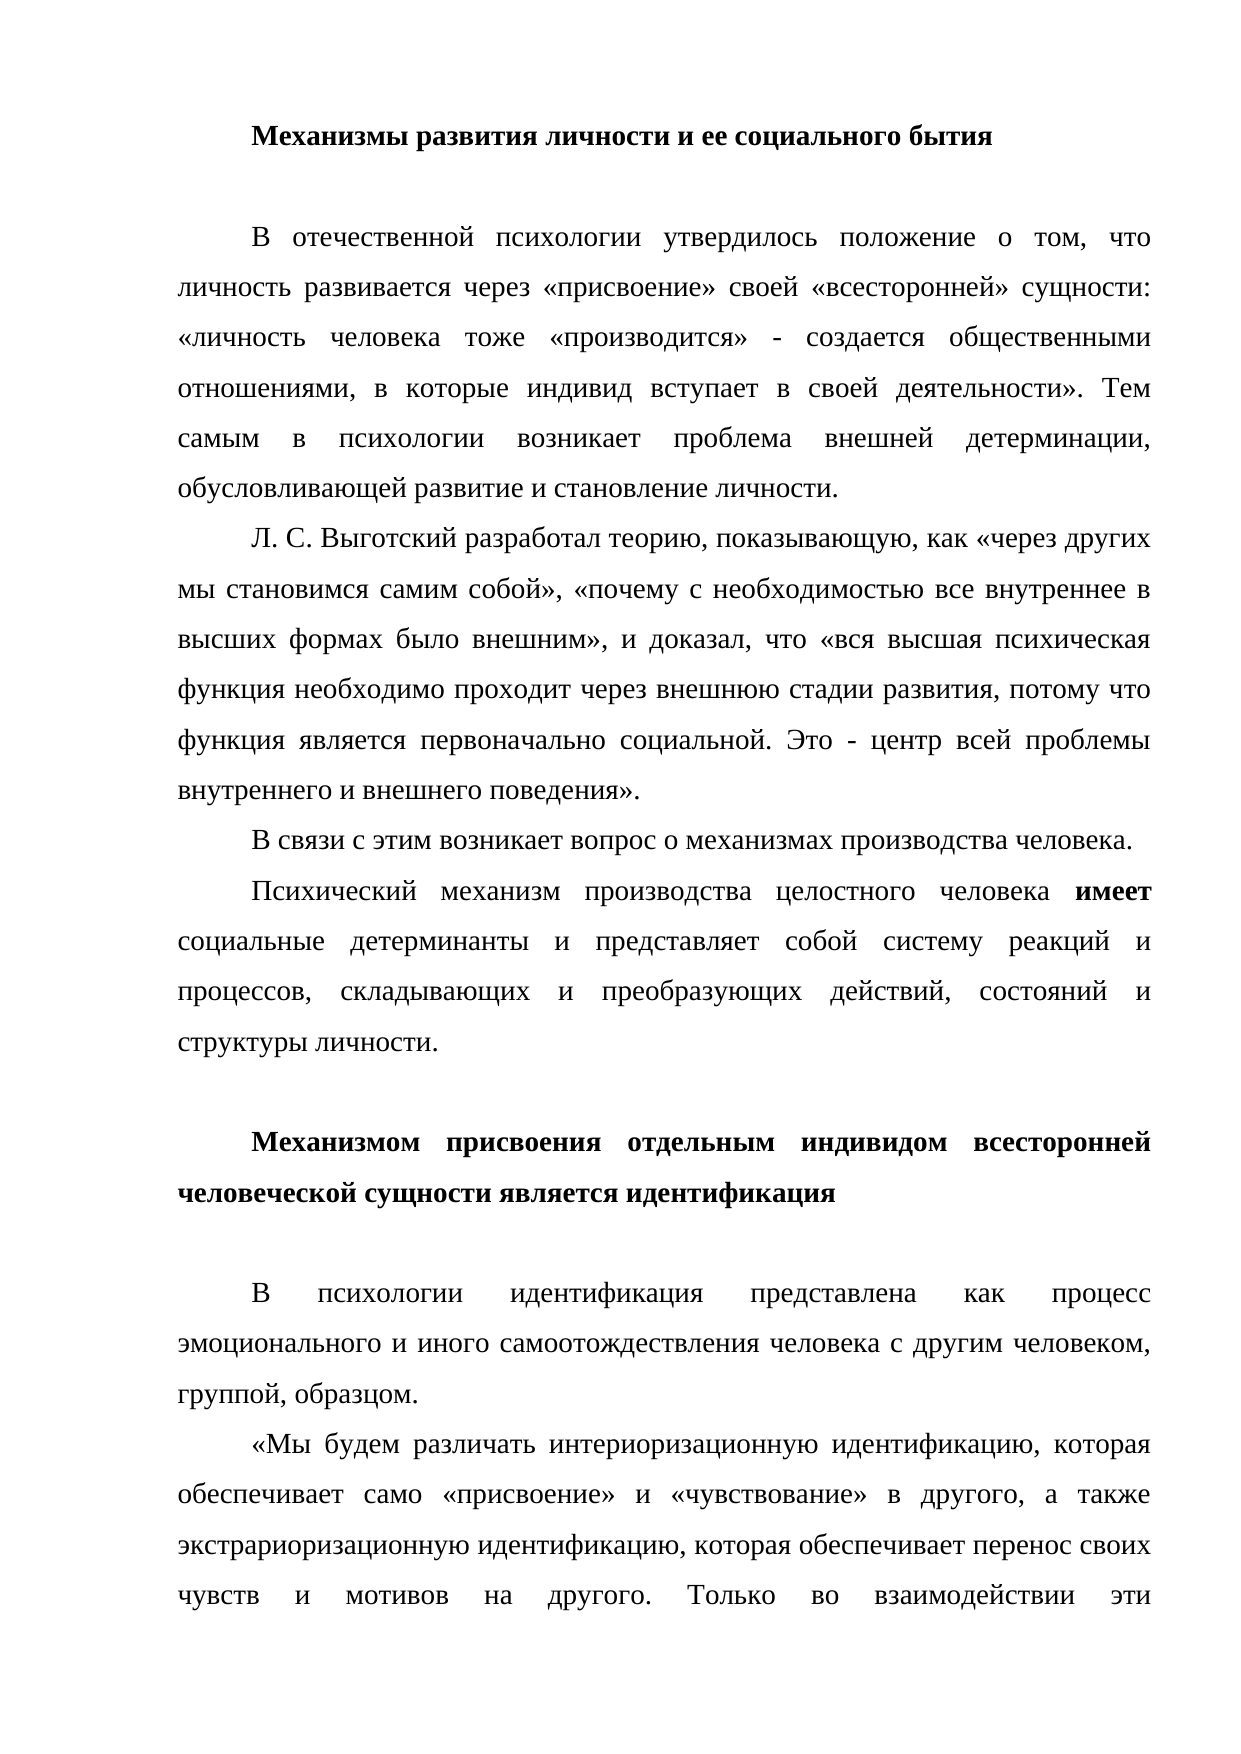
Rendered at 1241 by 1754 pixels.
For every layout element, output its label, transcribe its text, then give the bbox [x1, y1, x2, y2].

text В отечественной психологии утвердилось положение о том, что личность развивается через «присвоение» своей «всесторонней» сущности: «личность человека тоже «производится» - создается общественными отношениями, в которые индивид вступает в своей деятельности». Тем самым в психологии возникает проблема внешней детерминации, обусловливающей развитие и становление личности. [177, 219, 1152, 504]
text Л. С. Выготский разработал теорию, показывающую, как «через других мы становимся самим собой», «почему с необходимостью все внутреннее в высших формах было внешним», и доказал, что «вся высшая психическая функция необходимо проходит через внешнюю стадии развития, потому что функция является первоначально социальной. Это - центр всей проблемы внутреннего и внешнего поведения». [177, 521, 1152, 806]
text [177, 1426, 1152, 1611]
text В связи с этим возникает вопрос о механизмах производства человека. [177, 822, 1152, 856]
text Механизмом присвоения отдельным индивидом всесторонней человеческой сущности является идентификация [177, 1124, 1152, 1208]
text Психический механизм производства целостного человека имеет социальные детерминанты и представляет собой систему реакций и процессов, складывающих и преобразующих действий, состояний и структуры личности. [177, 873, 1152, 1057]
text В психологии идентификация представлена как процесс эмоционального и иного самоотождествления человека с другим человеком, группой, образцом. [177, 1275, 1152, 1409]
text Механизмы развития личности и ее социального бытия [177, 118, 1152, 152]
